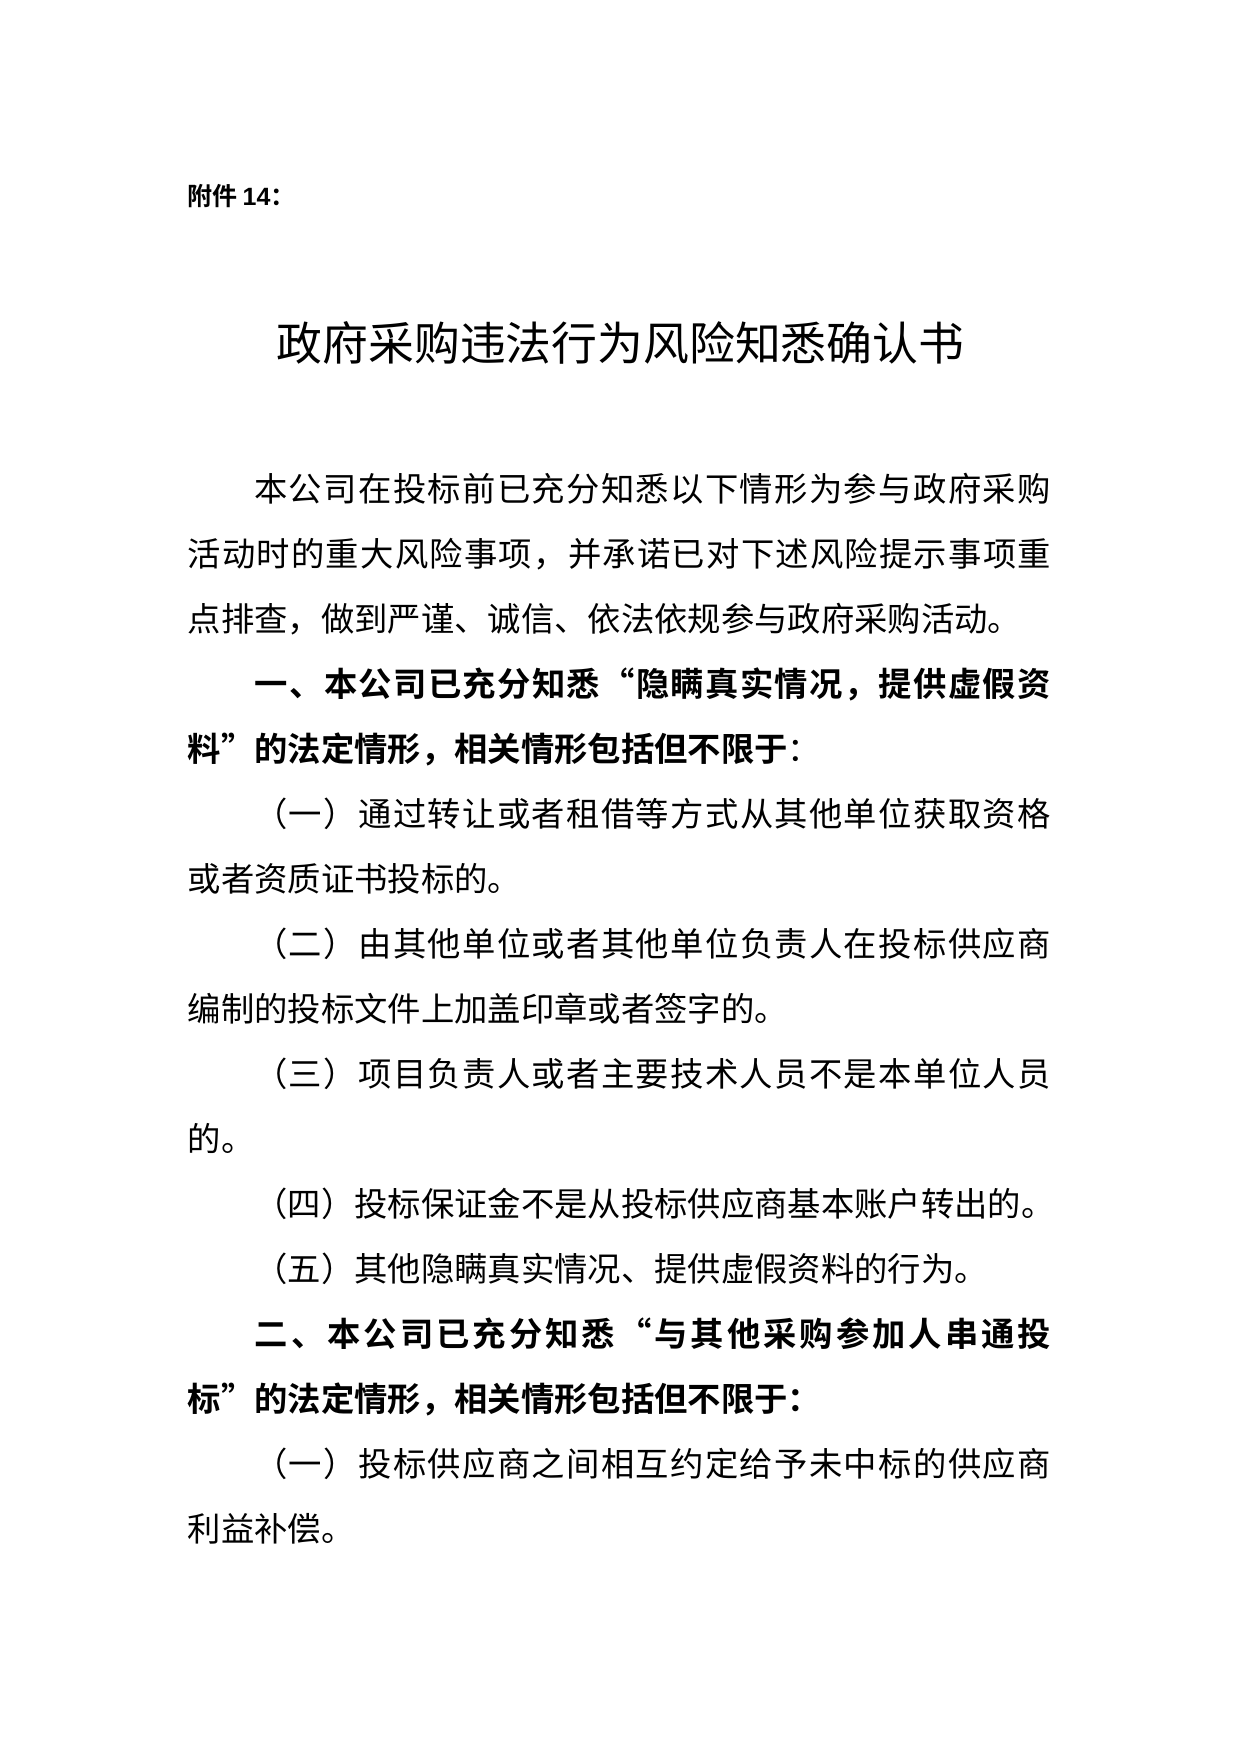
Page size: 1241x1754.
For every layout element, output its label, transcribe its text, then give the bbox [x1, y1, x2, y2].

text 政府采购违法行为风险知悉确认书 [187, 292, 1053, 389]
text 一、本公司已充分知悉“隐瞒真实情况，提供虚假资料”的法定情形，相关情形包括但不限于： [187, 649, 1053, 779]
text （四）投标保证金不是从投标供应商基本账户转出的。 [187, 1169, 1053, 1234]
text （一）投标供应商之间相互约定给予未中标的供应商利益补偿。 [187, 1429, 1053, 1559]
text 本公司在投标前已充分知悉以下情形为参与政府采购活动时的重大风险事项，并承诺已对下述风险提示事项重点排查，做到严谨、诚信、依法依规参与政府采购活动。 [187, 454, 1053, 649]
text 二、本公司已充分知悉“与其他采购参加人串通投标”的法定情形，相关情形包括但不限于： [187, 1299, 1053, 1429]
text （二）由其他单位或者其他单位负责人在投标供应商编制的投标文件上加盖印章或者签字的。 [187, 909, 1053, 1039]
text （一）通过转让或者租借等方式从其他单位获取资格或者资质证书投标的。 [187, 779, 1053, 909]
text （三）项目负责人或者主要技术人员不是本单位人员的。 [187, 1039, 1053, 1169]
text （五）其他隐瞒真实情况、提供虚假资料的行为。 [187, 1234, 1053, 1299]
text 附件14： [187, 162, 1053, 227]
